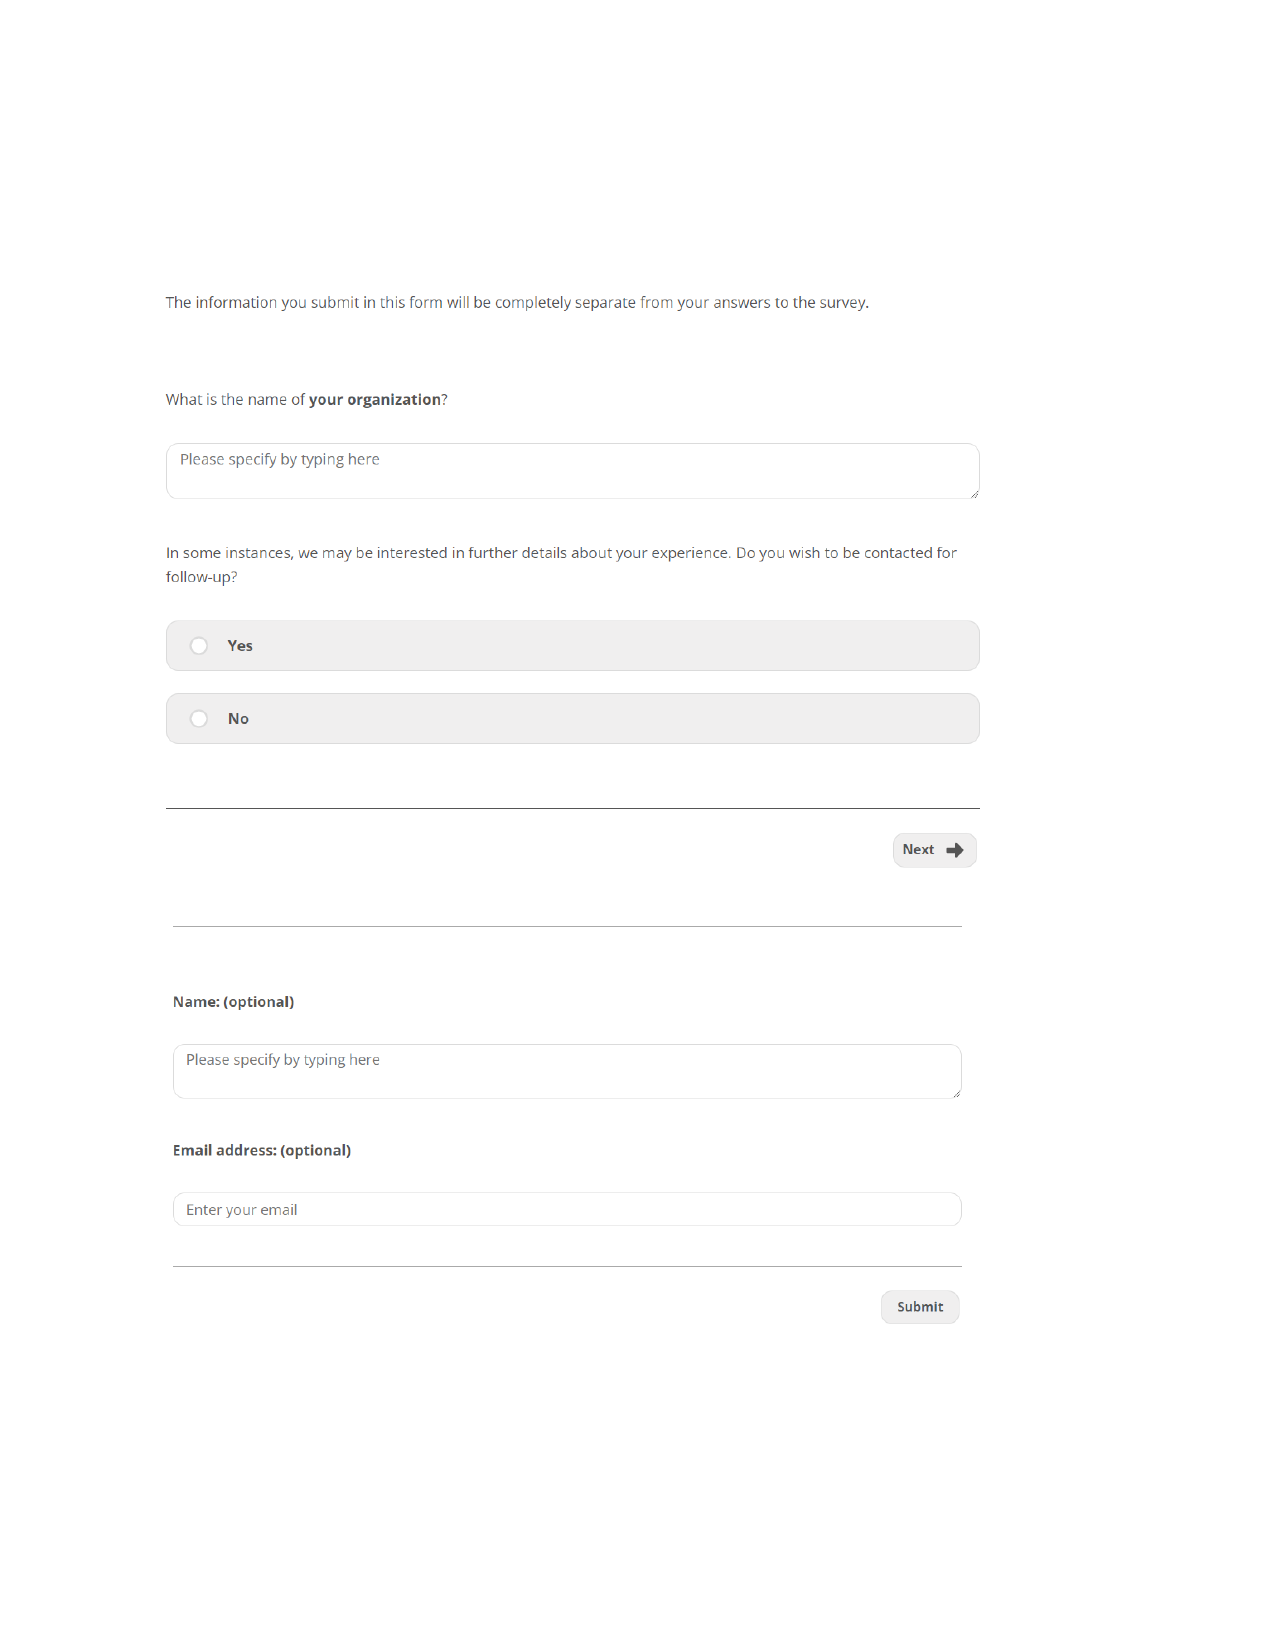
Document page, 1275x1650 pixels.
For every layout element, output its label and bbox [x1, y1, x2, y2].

picture [150, 256, 1015, 887]
picture [150, 906, 984, 1344]
